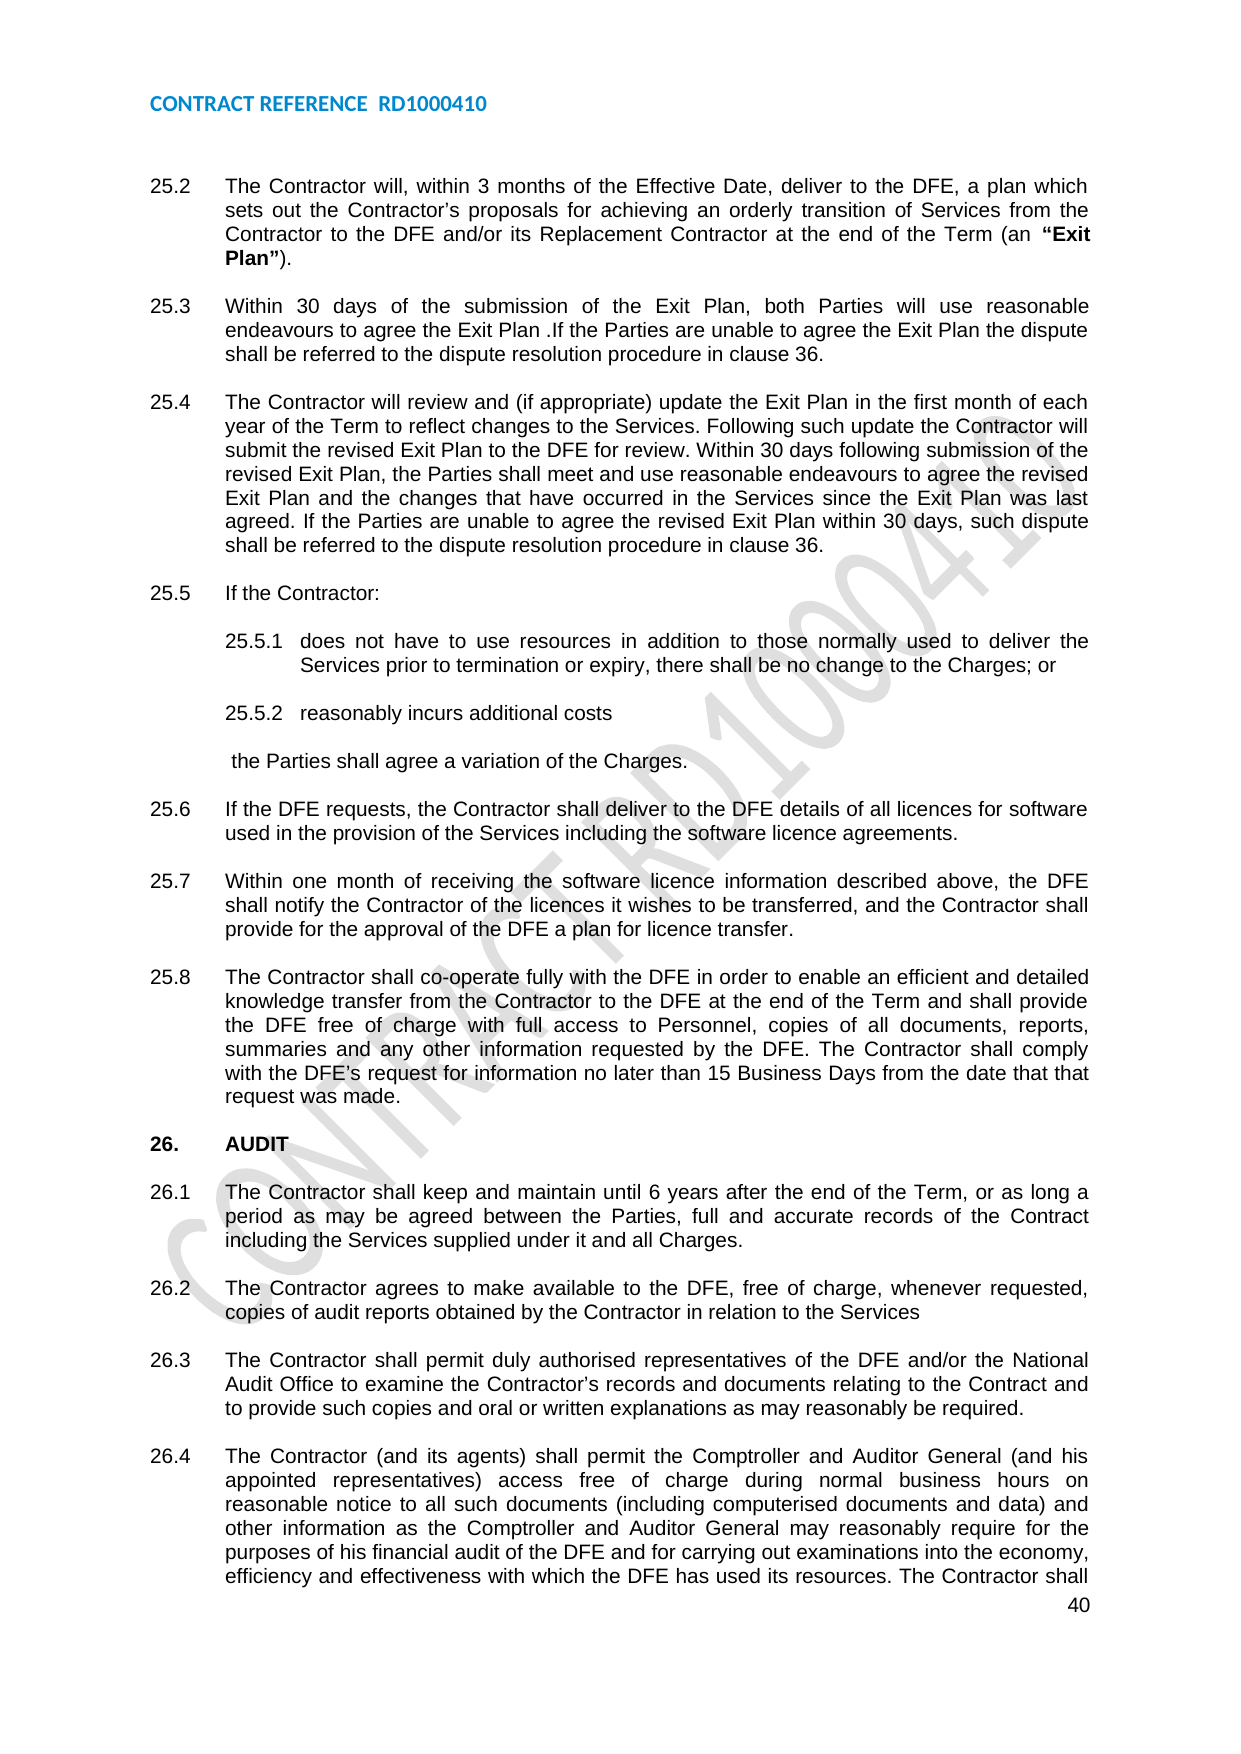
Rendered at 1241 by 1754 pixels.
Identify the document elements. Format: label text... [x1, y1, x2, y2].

text 26.1 The Contractor shall keep and maintain until 6 years after the end of the Term, or as long a period as may be agreed between the Parties, full and accurate records of the Contract including the Services supplied under it and all Charges. [150, 1180, 1090, 1252]
text 26.3 The Contractor shall permit duly authorised representatives of the DFE and/or the National Audit Office to examine the Contractor’s records and documents relating to the Contract and to provide such copies and oral or written explanations as may reasonably be required. [150, 1348, 1090, 1420]
text 25.3 Within 30 days of the submission of the Exit Plan, both Parties will use reasonable endeavours to agree the Exit Plan .If the Parties are unable to agree the Exit Plan the dispute shall be referred to the dispute resolution procedure in clause 36. [150, 294, 1090, 366]
text 25.5.1 does not have to use resources in addition to those normally used to deliver the Services prior to termination or expiry, there shall be no change to the Charges; or [225, 629, 1090, 677]
text 25.5.2 reasonably incurs additional costs [150, 701, 1090, 725]
text 26. AUDIT [150, 1132, 1090, 1156]
text 25.2 The Contractor will, within 3 months of the Effective Date, deliver to the DFE, a plan which sets out the Contractor’s proposals for achieving an orderly transition of Services from the Contractor to the DFE and/or its Replacement Contractor at the end of the Term (an “Exit Plan”). [150, 174, 1090, 270]
text 25.5 If the Contractor: [150, 581, 1090, 605]
text 25.8 The Contractor shall co-operate fully with the DFE in order to enable an efficient and detailed knowledge transfer from the Contractor to the DFE at the end of the Term and shall provide the DFE free of charge with full access to Personnel, copies of all documents, reports, summaries and any other information requested by the DFE. The Contractor shall comply with the DFE’s request for information no later than 15 Business Days from the date that that request was made. [150, 964, 1090, 1108]
text 25.7 Within one month of receiving the software licence information described above, the DFE shall notify the Contractor of the licences it wishes to be transferred, and the Contractor shall provide for the approval of the DFE a plan for licence transfer. [150, 869, 1090, 941]
text 26.2 The Contractor agrees to make available to the DFE, free of charge, whenever requested, copies of audit reports obtained by the Contractor in relation to the Services [150, 1276, 1090, 1324]
text 25.6 If the DFE requests, the Contractor shall deliver to the DFE details of all licences for software used in the provision of the Services including the software licence agreements. [150, 797, 1090, 845]
text 25.4 The Contractor will review and (if appropriate) update the Exit Plan in the first month of each year of the Term to reflect changes to the Services. Following such update the Contractor will submit the revised Exit Plan to the DFE for review. Within 30 days following submission of the revised Exit Plan, the Parties shall meet and use reasonable endeavours to agree the revised Exit Plan and the changes that have occurred in the Services since the Exit Plan was last agreed. If the Parties are unable to agree the revised Exit Plan within 30 days, such dispute shall be referred to the dispute resolution procedure in clause 36. [150, 389, 1090, 557]
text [150, 1444, 1090, 1587]
text the Parties shall agree a variation of the Charges. [225, 749, 1090, 773]
